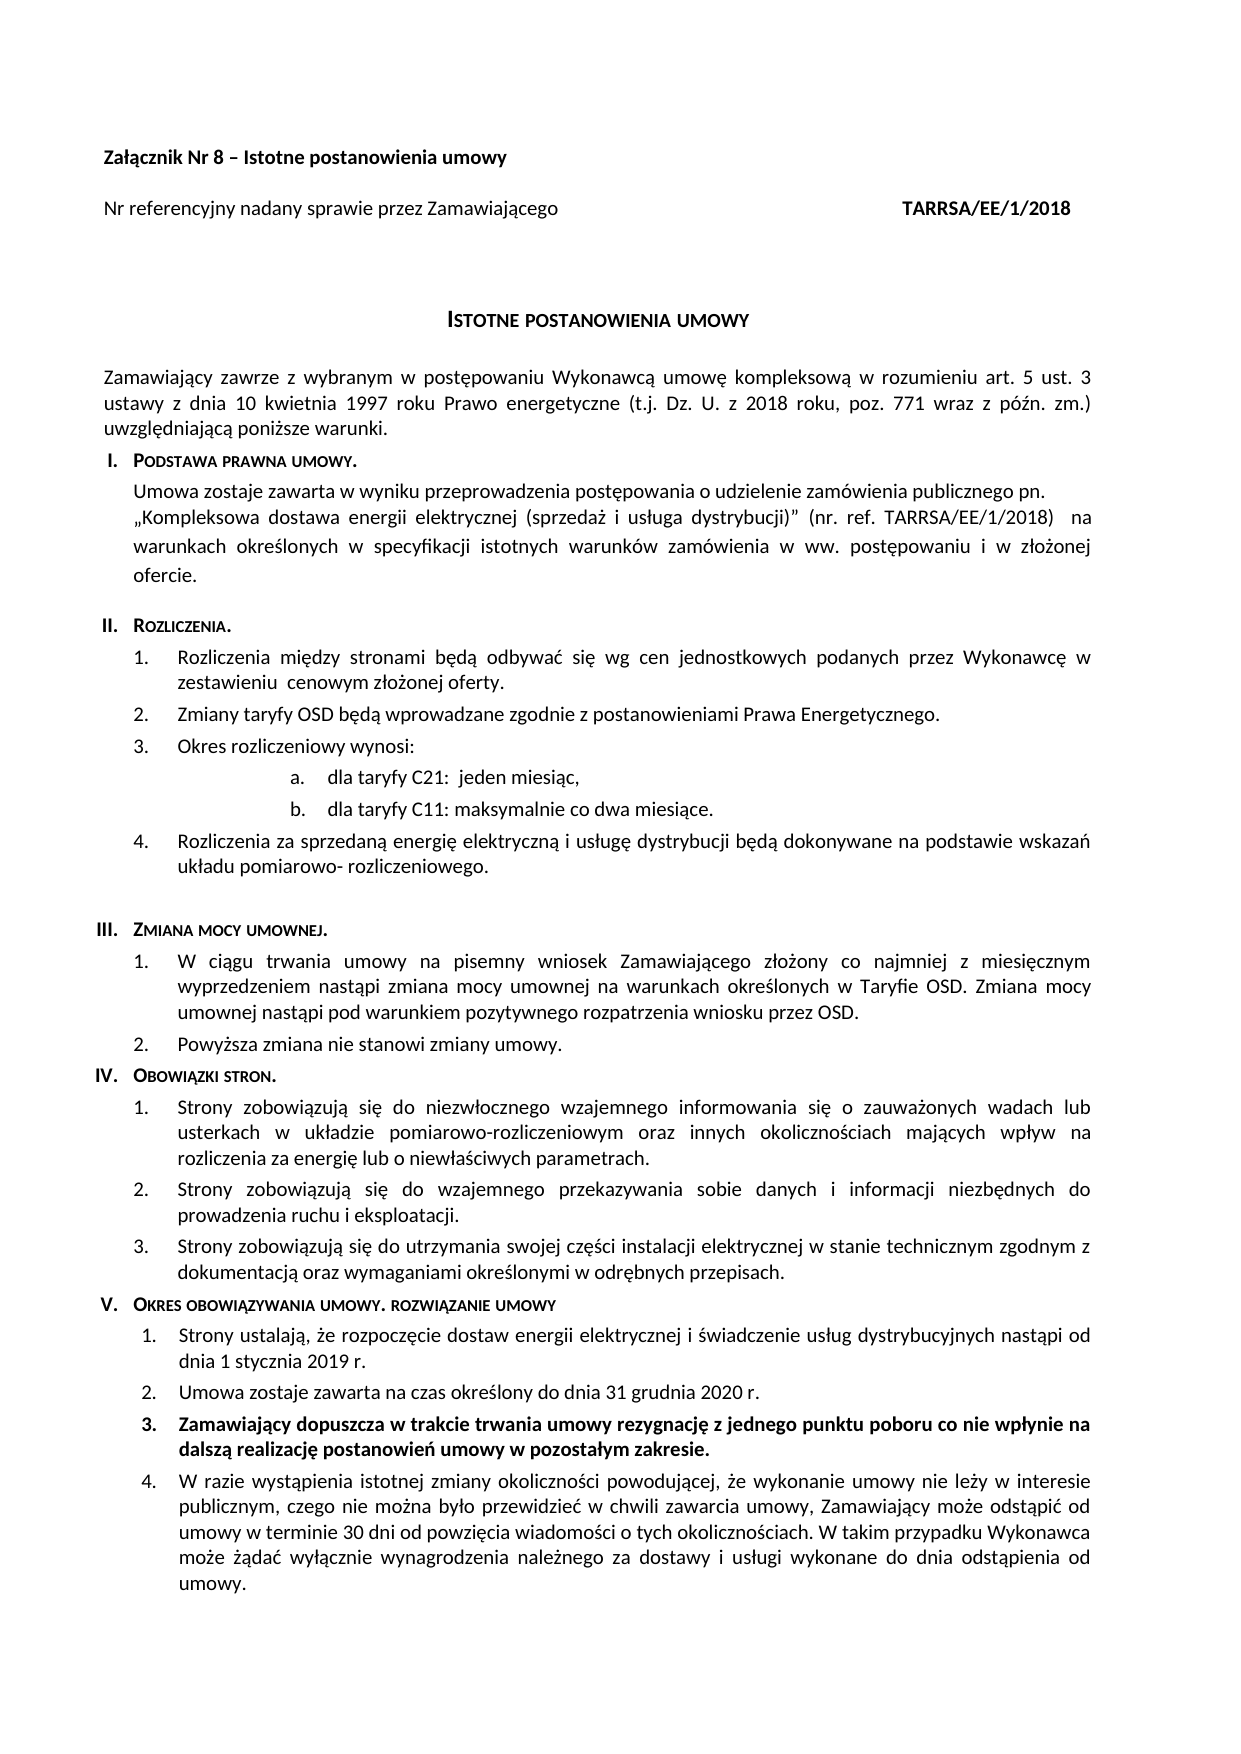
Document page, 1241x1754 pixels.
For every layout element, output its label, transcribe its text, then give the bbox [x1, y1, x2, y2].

text Istotne postanowienia umowy [103, 303, 1092, 334]
list Strony ustalają, że rozpoczęcie dostaw energii elektrycznej i świadczenie usług dystrybucyjnych nastąpi od dnia 1 stycznia 2019 r. [141, 1322, 1092, 1373]
list Umowa zostaje zawarta w wyniku przeprowadzenia postępowania o udzielenie zamówienia publicznego pn. [133, 479, 1092, 504]
list dla taryfy C21: jeden miesiąc, [290, 764, 1092, 790]
list Podstawa prawna umowy. [118, 447, 1092, 472]
list Strony zobowiązują się do utrzymania swojej części instalacji elektrycznej w stanie technicznym zgodnym z dokumentacją oraz wymaganiami określonymi w odrębnych przepisach. [133, 1234, 1092, 1284]
list Okres obowiązywania umowy. rozwiązanie umowy [118, 1291, 1092, 1316]
list W razie wystąpienia istotnej zmiany okoliczności powodującej, że wykonanie umowy nie leży w interesie publicznym, czego nie można było przewidzieć w chwili zawarcia umowy, Zamawiający może odstąpić od umowy w terminie 30 dni od powzięcia wiadomości o tych okolicznościach. W takim przypadku Wykonawca może żądać wyłącznie wynagrodzenia należnego za dostawy i usługi wykonane do dnia odstąpienia od umowy. [141, 1468, 1092, 1595]
list Umowa zostaje zawarta na czas określony do dnia 31 grudnia 2020 r. [141, 1379, 1092, 1405]
table_header TARRSA/EE/1/2018 [783, 195, 1078, 273]
list Powyższa zmiana nie stanowi zmiany umowy. [133, 1031, 1092, 1056]
list „Kompleksowa dostawa energii elektrycznej (sprzedaż i usługa dystrybucji)” (nr. ref. TARRSA/EE/1/2018) na warunkach określonych w specyfikacji istotnych warunków zamówienia w ww. postępowaniu i w złożonej ofercie. [133, 504, 1092, 588]
list Rozliczenia. [118, 612, 1092, 638]
list Zmiany taryfy OSD będą wprowadzane zgodnie z postanowieniami Prawa Energetycznego. [133, 701, 1092, 727]
table_header Nr referencyjny nadany sprawie przez Zamawiającego [96, 195, 783, 273]
text Zamawiający zawrze z wybranym w postępowaniu Wykonawcą umowę kompleksową w rozumieniu art. 5 ust. 3 ustawy z dnia 10 kwietnia 1997 roku Prawo energetyczne (t.j. Dz. U. z 2018 roku, poz. 771 wraz z późn. zm.) uwzględniającą poniższe warunki. [103, 364, 1092, 441]
list dla taryfy C11: maksymalnie co dwa miesiące. [290, 796, 1092, 822]
list Rozliczenia za sprzedaną energię elektryczną i usługę dystrybucji będą dokonywane na podstawie wskazań układu pomiarowo- rozliczeniowego. [133, 828, 1092, 879]
list Okres rozliczeniowy wynosi: [133, 733, 1092, 758]
list Strony zobowiązują się do niezwłocznego wzajemnego informowania się o zauważonych wadach lub usterkach w układzie pomiarowo-rozliczeniowym oraz innych okolicznościach mających wpływ na rozliczenia za energię lub o niewłaściwych parametrach. [133, 1094, 1092, 1170]
subtitle Załącznik Nr 8 – Istotne postanowienia umowy [103, 144, 1092, 169]
list Strony zobowiązują się do wzajemnego przekazywania sobie danych i informacji niezbędnych do prowadzenia ruchu i eksploatacji. [133, 1177, 1092, 1227]
list Rozliczenia między stronami będą odbywać się wg cen jednostkowych podanych przez Wykonawcę w zestawieniu cenowym złożonej oferty. [133, 644, 1092, 695]
list Zmiana mocy umownej. [118, 917, 1092, 942]
list Zamawiający dopuszcza w trakcie trwania umowy rezygnację z jednego punktu poboru co nie wpłynie na dalszą realizację postanowień umowy w pozostałym zakresie. [141, 1411, 1092, 1462]
list Obowiązki stron. [118, 1062, 1092, 1088]
list W ciągu trwania umowy na pisemny wniosek Zamawiającego złożony co najmniej z miesięcznym wyprzedzeniem nastąpi zmiana mocy umownej na warunkach określonych w Taryfie OSD. Zmiana mocy umownej nastąpi pod warunkiem pozytywnego rozpatrzenia wniosku przez OSD. [133, 948, 1092, 1024]
